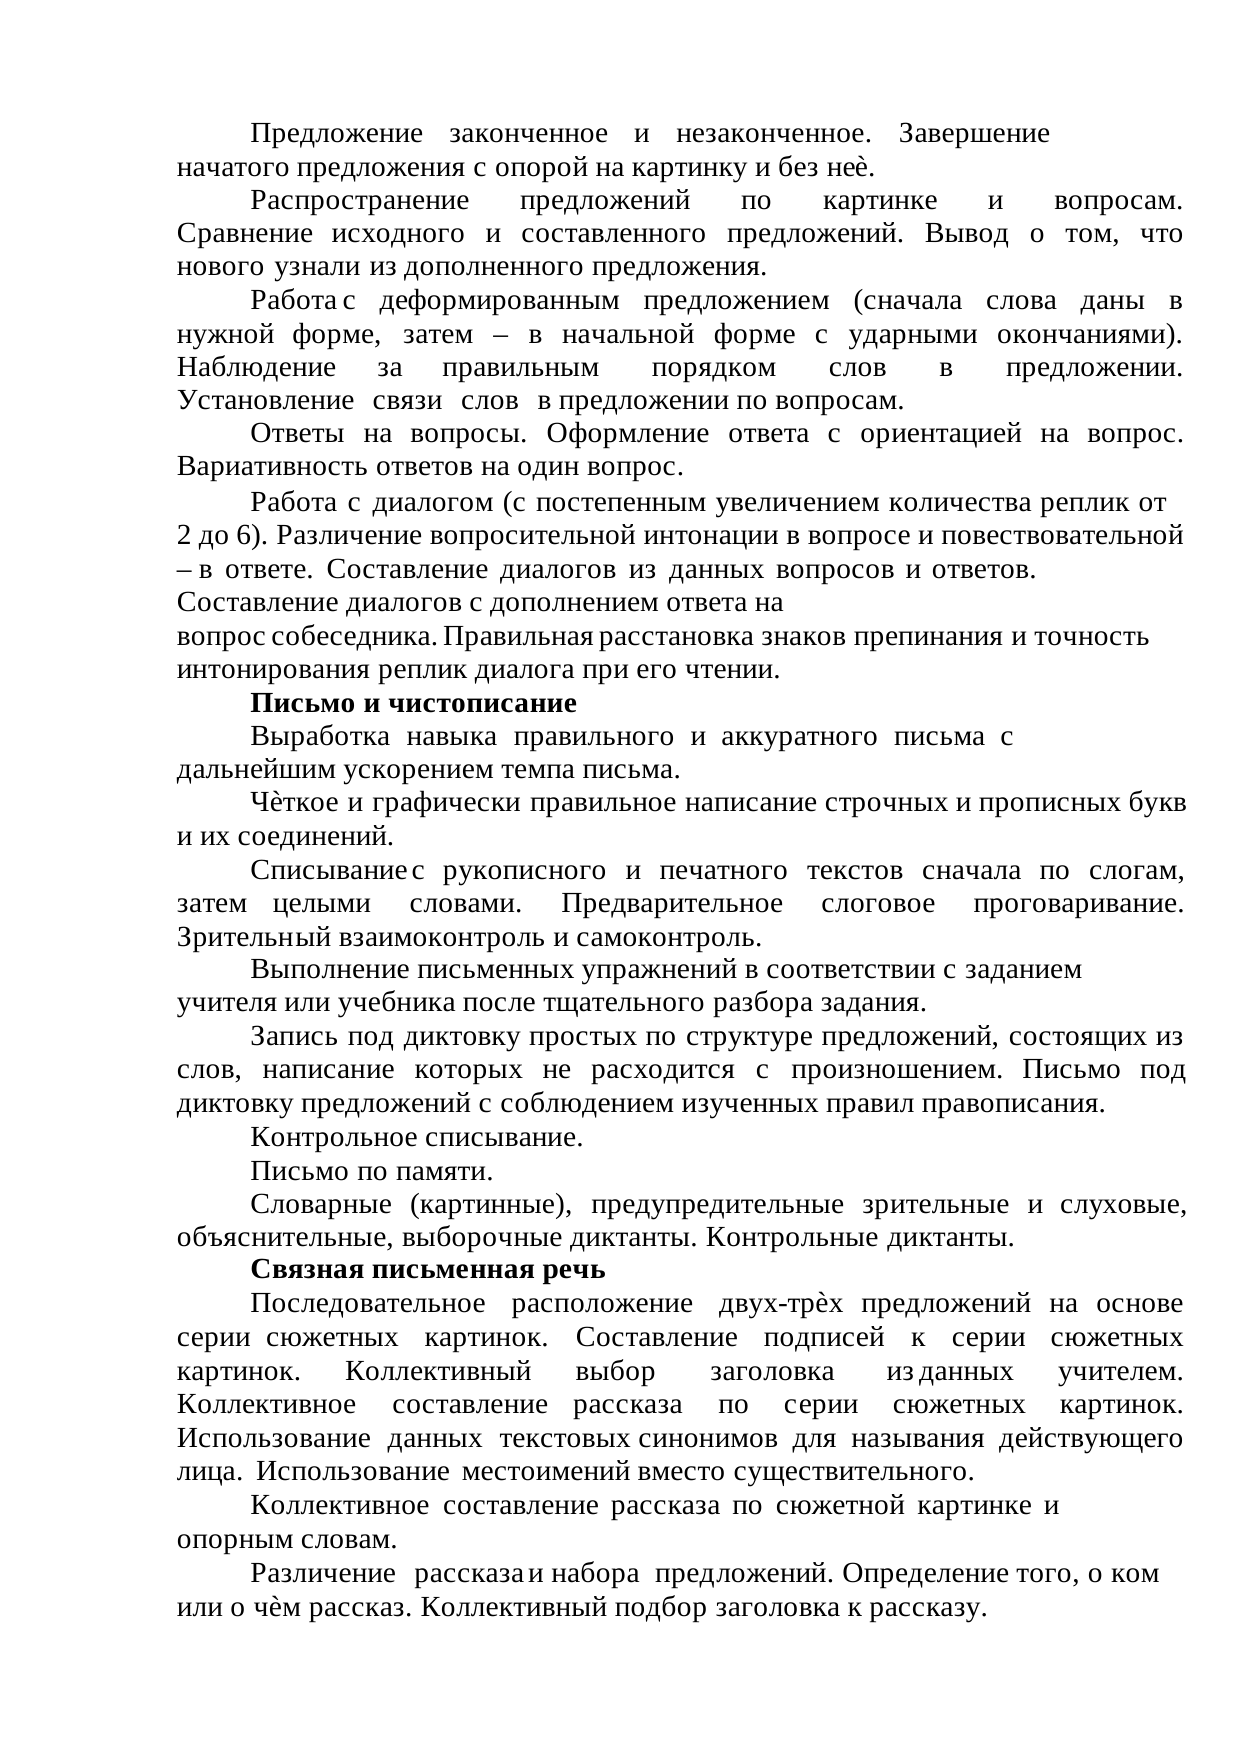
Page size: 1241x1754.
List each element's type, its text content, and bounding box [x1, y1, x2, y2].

text Коллективное составление рассказа по сюжетной картинке и опорным словам. [177, 1487, 1187, 1554]
text Словарные (картинные), предупредительные зрительные и слуховые, объяснительные, выборочные диктанты. Контрольные диктанты. [177, 1187, 1187, 1253]
text Выработка навыка правильного и аккуратного письма с дальнейшим ускорением темпа письма. [177, 719, 1189, 784]
text Работас деформированным предложением (сначала слова даны в нужной форме, затем – в начальной форме с ударными окончаниями). Наблюдение за правильным порядком слов в предложении. Установление связи слов в предложении по вопросам. [177, 283, 1183, 416]
text Списываниес рукописного и печатного текстов сначала по слогам, затем целыми словами. Предварительное слоговое проговаривание. Зрительный взаимоконтроль и самоконтроль. [177, 853, 1185, 952]
text Распространение предложений по картинке и вопросам. Сравнение исходного и составленного предложений. Вывод о том, что нового узнали из дополненного предложения. [177, 184, 1183, 282]
text Связная письменная речь [250, 1253, 1185, 1286]
text Различение рассказаи набора предложений. Определение того, о ком или о чѐм рассказ. Коллективный подбор заголовка к рассказу. [177, 1555, 1189, 1623]
text Контрольное списывание. Письмо по памяти. [250, 1119, 589, 1186]
text Письмо и чистописание [250, 685, 1185, 718]
text Предложение законченное и незаконченное. Завершение начатого предложения с опорой на картинку и без неѐ. [177, 117, 1187, 182]
text Последовательное расположение двух-трѐх предложений на основе серии сюжетных картинок. Составление подписей к серии сюжетных картинок. Коллективный выбор заголовка изданных учителем. Коллективное составление рассказа по серии сюжетных картинок. Использование данных текстовых синонимов для называния действующего лица. Использование местоимений вместо существительного. [177, 1286, 1184, 1487]
text Запись под диктовку простых по структуре предложений, состоящих из слов, написание которых не расходится с произношением. Письмо под диктовку предложений с соблюдением изученных правил правописания. [177, 1018, 1188, 1119]
text Выполнение письменных упражнений в соответствии с заданием учителя или учебника после тщательного разбора задания. [177, 952, 1187, 1018]
text Работа с диалогом (с постепенным увеличением количества реплик от 2 до 6). Различение вопросительной интонации в вопросе и повествовательной – в ответе. Составление диалогов из данных вопросов и ответов. Составление диалогов с дополнением ответа на вопроссобеседника.Правильнаярасстановка знаков препинания и точность интонирования реплик диалога при его чтении. [177, 484, 1189, 685]
text Чѐткое и графически правильное написание строчных и прописных букв и их соединений. [177, 784, 1187, 852]
text Ответы на вопросы. Оформление ответа с ориентацией на вопрос. Вариативность ответов на один вопрос. [177, 417, 1188, 482]
